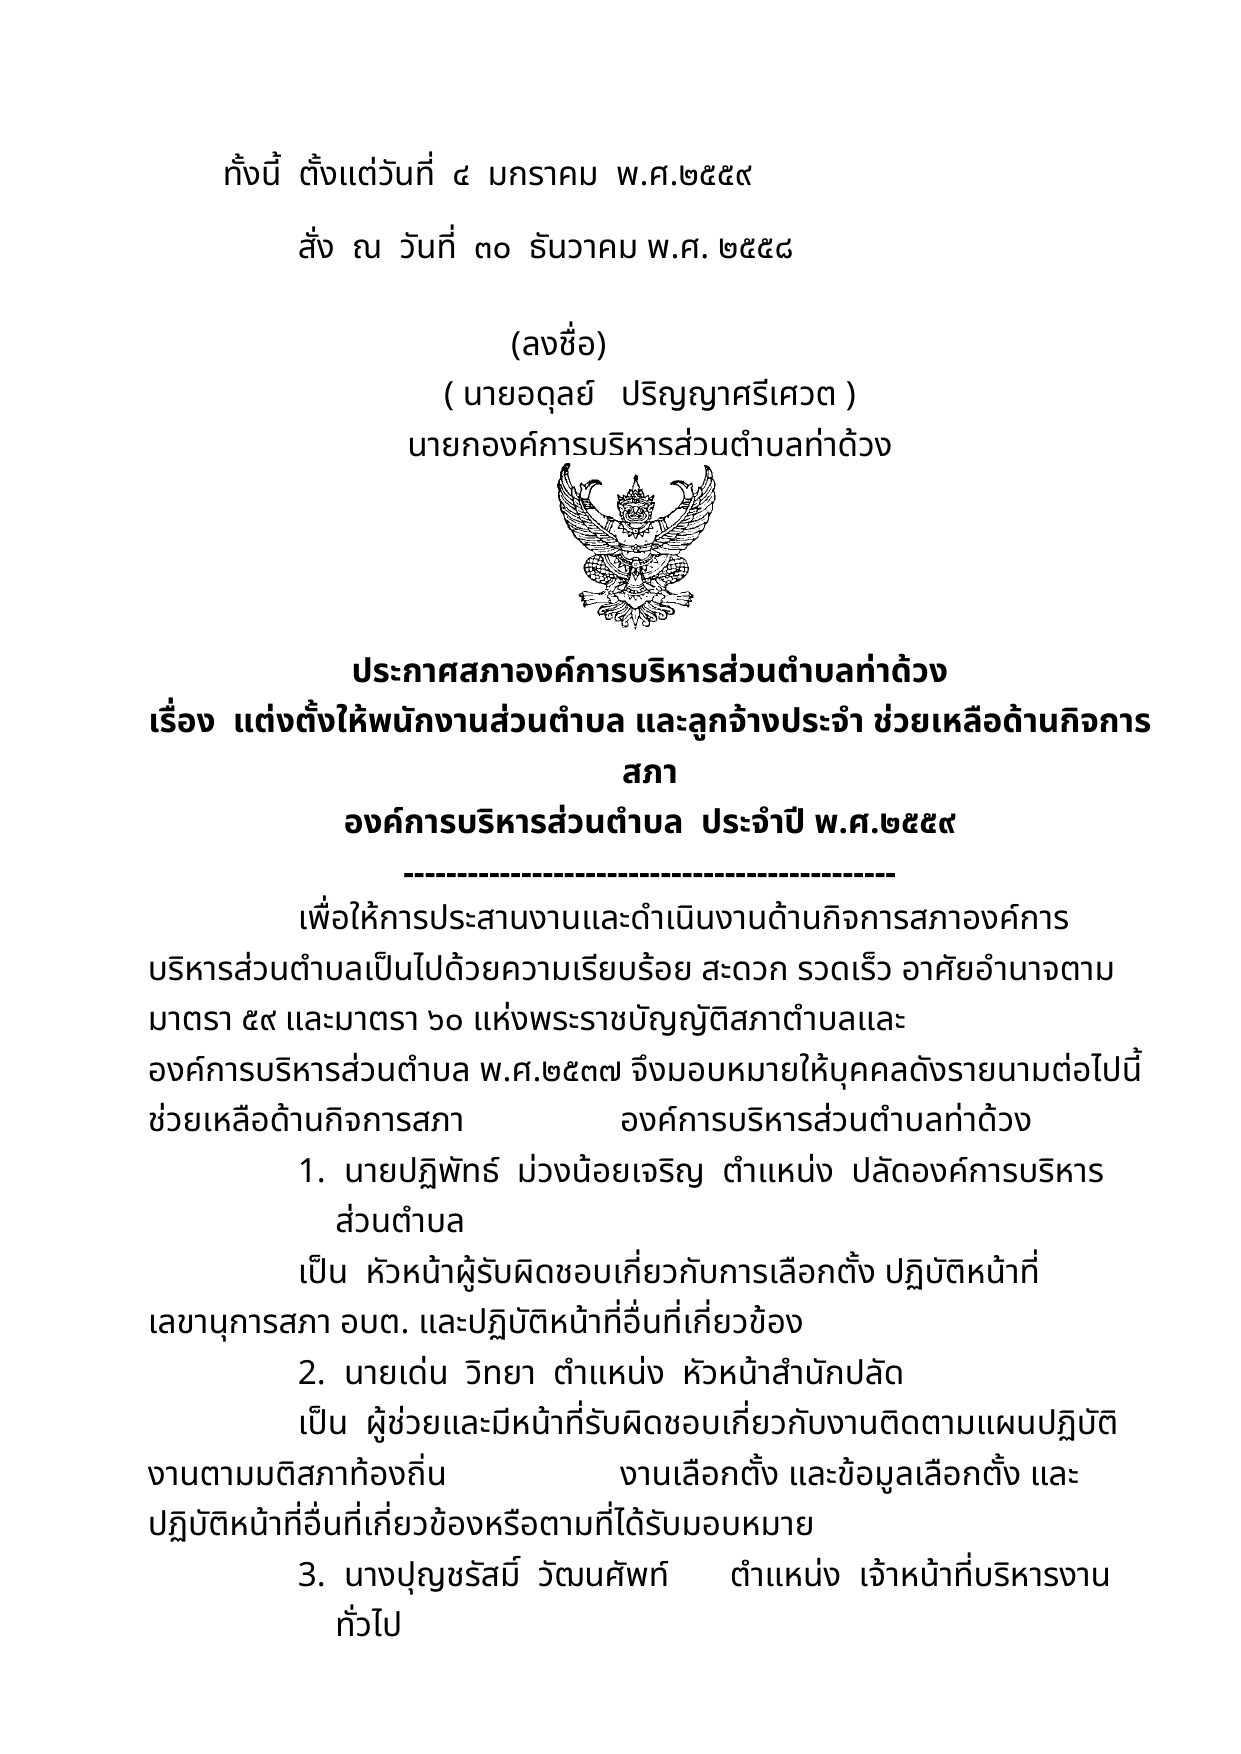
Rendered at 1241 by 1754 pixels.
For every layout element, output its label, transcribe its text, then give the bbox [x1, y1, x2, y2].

text ---------------------------------------------- [148, 849, 1152, 894]
list นางปุญชรัสมิ์ วัฒนศัพท์ ตำแหน่ง เจ้าหน้าที่บริหารงานทั่วไป [298, 1551, 1152, 1652]
picture [549, 455, 727, 633]
text ( นายอดุลย์ ปริญญาศรีเศวต ) [148, 370, 1152, 421]
text องค์การบริหารส่วนตำบล ประจำปี พ.ศ.๒๕๕๙ [148, 798, 1152, 849]
list นายเด่น วิทยา ตำแหน่ง หัวหน้าสำนักปลัด [298, 1349, 1152, 1399]
text ทั้งนี้ ตั้งแต่วันที่ ๔ มกราคม พ.ศ.๒๕๕๙ [148, 150, 1152, 201]
text เป็น ผู้ช่วยและมีหน้าที่รับผิดชอบเกี่ยวกับงานติดตามแผนปฏิบัติงานตามมติสภาท้องถิ่น งานเลือกตั้ง และข้อมูลเลือกตั้ง และปฏิบัติหน้าที่อื่นที่เกี่ยวข้องหรือตามที่ได้รับมอบหมาย [148, 1399, 1152, 1551]
text (ลงชื่อ) [148, 319, 1152, 370]
text ประกาศสภาองค์การบริหารส่วนตำบลท่าด้วง [148, 647, 1152, 697]
text เป็น หัวหน้าผู้รับผิดชอบเกี่ยวกับการเลือกตั้ง ปฏิบัติหน้าที่เลขานุการสภา อบต. และปฏิบัติหน้าที่อื่นที่เกี่ยวข้อง [148, 1248, 1152, 1349]
text นายกองค์การบริหารส่วนตำบลท่าด้วง [148, 421, 1152, 471]
text เพื่อให้การประสานงานและดำเนินงานด้านกิจการสภาองค์การบริหารส่วนตำบลเป็นไปด้วยความเรียบร้อย สะดวก รวดเร็ว อาศัยอำนาจตามมาตรา ๕๙ และมาตรา ๖๐ แห่งพระราชบัญญัติสภาตำบลและ องค์การบริหารส่วนตำบล พ.ศ.๒๕๓๗ จึงมอบหมายให้บุคคลดังรายนามต่อไปนี้ ช่วยเหลือด้านกิจการสภา องค์การบริหารส่วนตำบลท่าด้วง [148, 894, 1152, 1147]
text สั่ง ณ วันที่ ๓๐ ธันวาคม พ.ศ. ๒๕๕๘ [148, 223, 1152, 274]
list นายปฏิพัทธ์ ม่วงน้อยเจริญ ตำแหน่ง ปลัดองค์การบริหารส่วนตำบล [298, 1147, 1152, 1248]
text เรื่อง แต่งตั้งให้พนักงานส่วนตำบล และลูกจ้างประจำ ช่วยเหลือด้านกิจการสภา [148, 697, 1152, 798]
